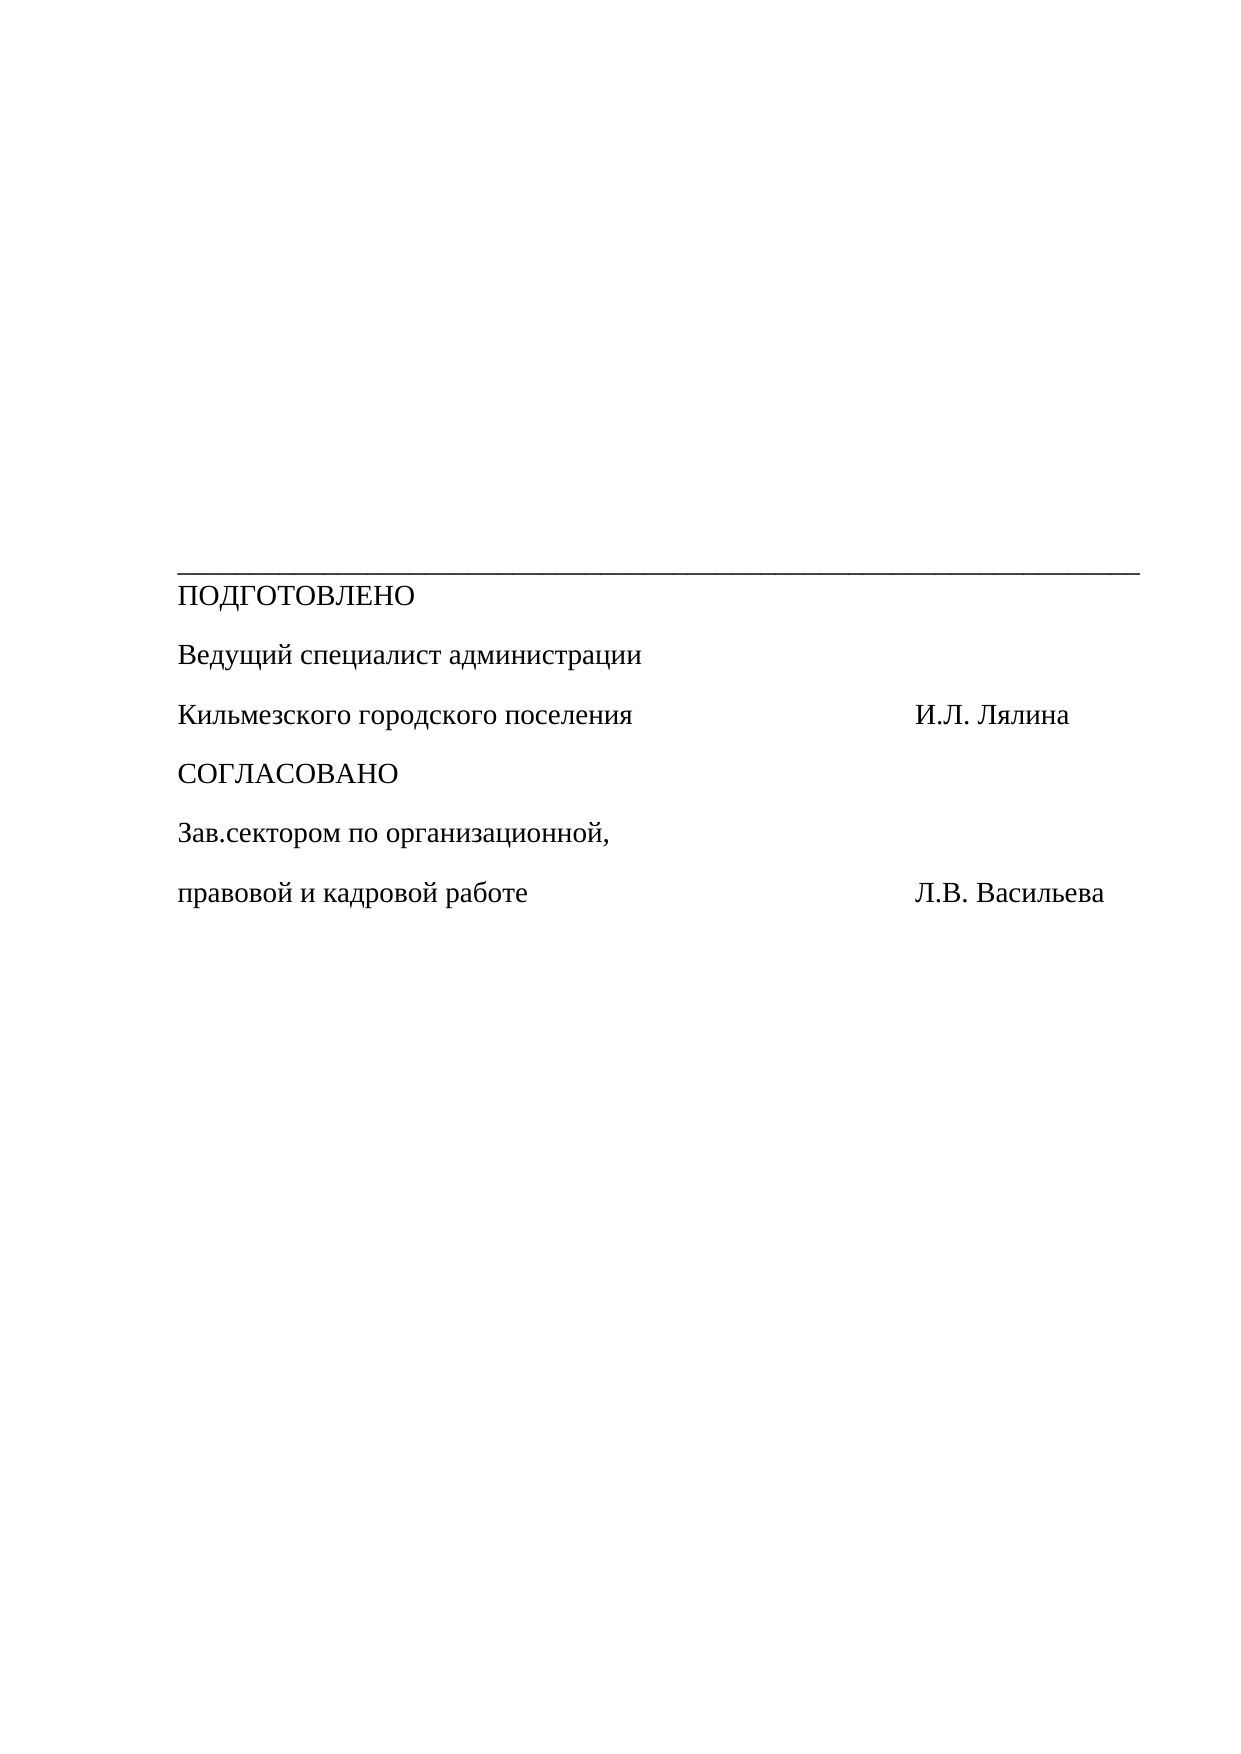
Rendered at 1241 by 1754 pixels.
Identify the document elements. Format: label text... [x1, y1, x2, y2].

text Зав.сектором по организационной, [177, 816, 1152, 849]
text правовой и кадровой работе Л.В. Васильева [177, 875, 1152, 908]
text __________________________________________________________________ [177, 544, 1152, 578]
text Ведущий специалист администрации [177, 637, 1152, 671]
text ПОДГОТОВЛЕНО [177, 578, 1152, 612]
text Кильмезского городского поселения И.Л. Лялина [177, 697, 1152, 730]
text СОГЛАСОВАНО [177, 756, 1152, 790]
